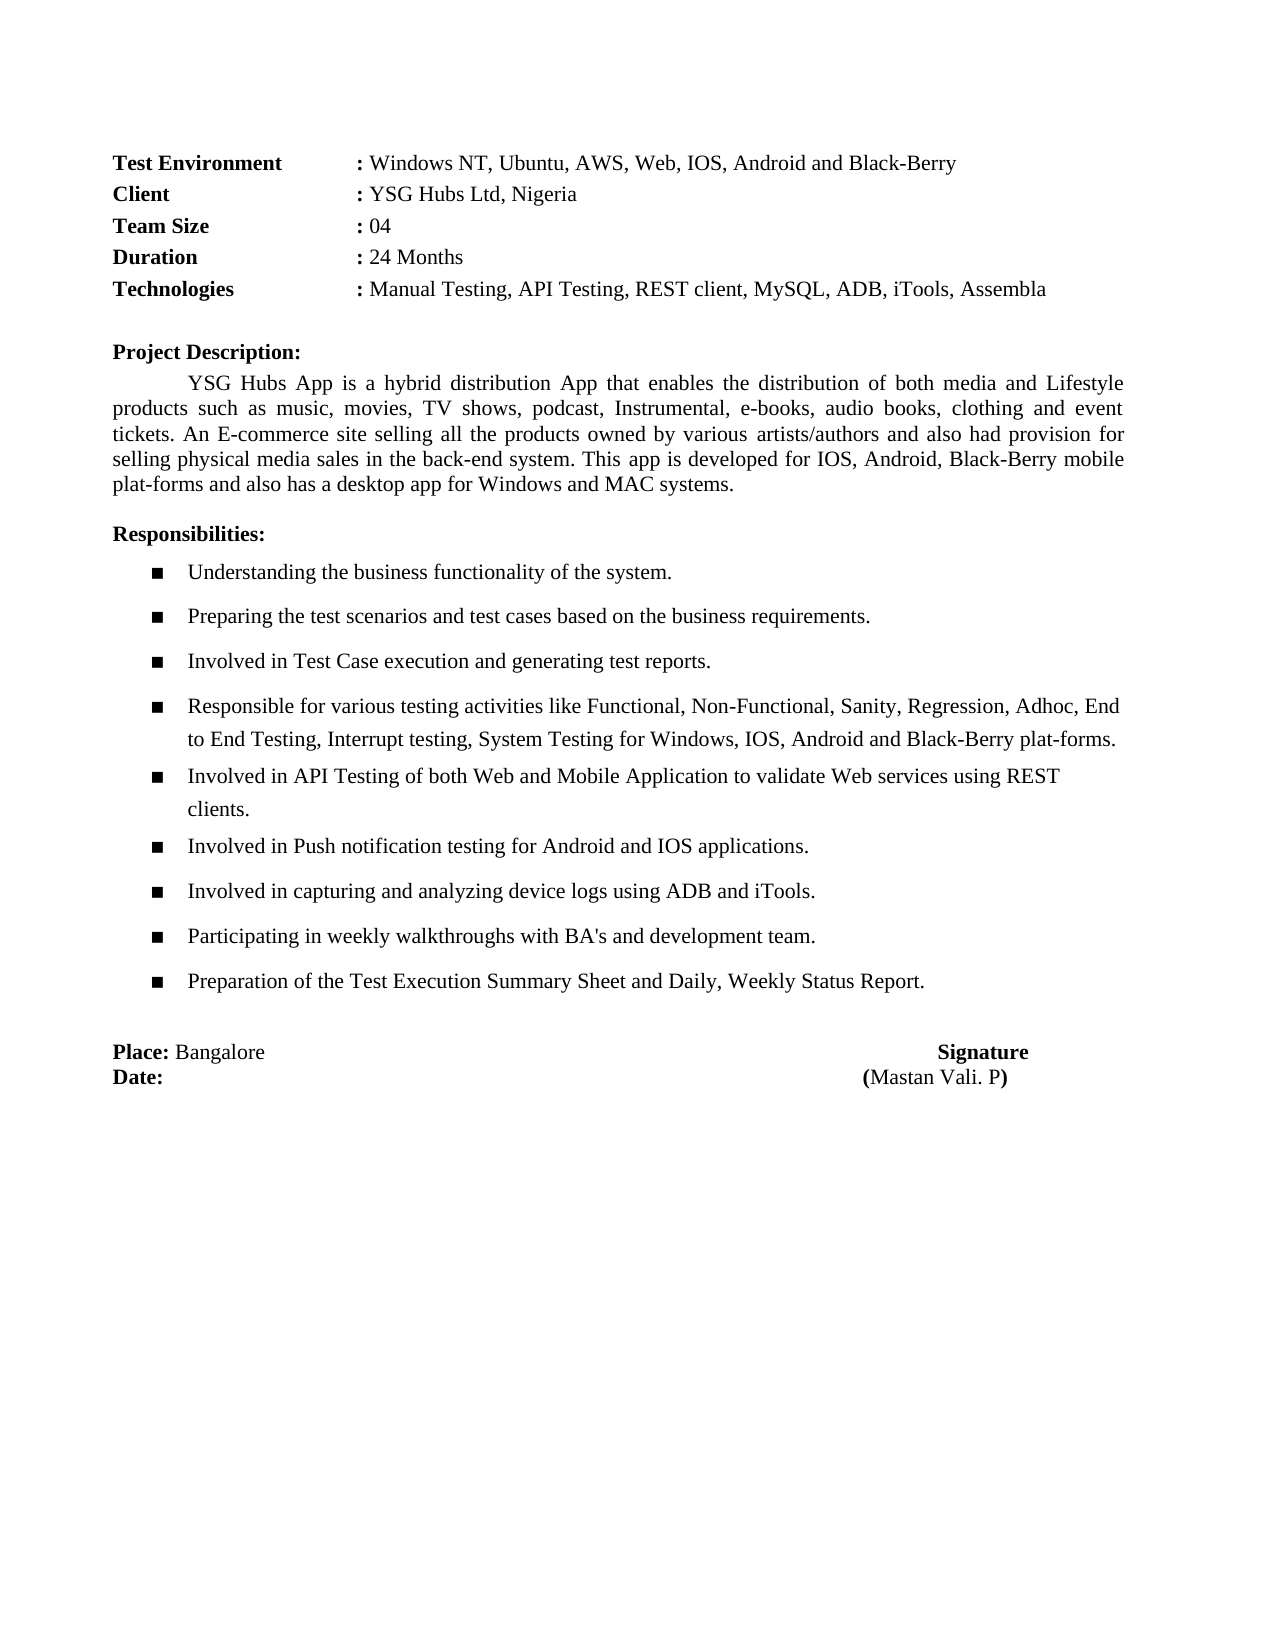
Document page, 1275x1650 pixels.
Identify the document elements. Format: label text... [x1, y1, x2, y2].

text Technologies : Manual Testing, API Testing, REST client, MySQL, ADB, iTools, Assembla [112, 276, 1125, 301]
text Test Environment : Windows NT, Ubuntu, AWS, Web, IOS, Android and Black-Berry [112, 150, 1125, 175]
list Responsible for various testing activities like Functional, Non-Functional, Sanity, Regression, Adhoc, End to End Testing, Interrupt testing, System Testing for Windows, IOS, Android and Black-Berry plat-forms. [150, 681, 1125, 751]
list Participating in weekly walkthroughs with BA's and development team. [150, 911, 1125, 956]
text Client : YSG Hubs Ltd, Nigeria [112, 181, 1125, 207]
text Team Size : 04 [112, 213, 1125, 238]
text Responsibilities: [112, 521, 1125, 547]
text Place: Bangalore Signature [112, 1039, 1125, 1064]
list Preparation of the Test Execution Summary Sheet and Daily, Weekly Status Report. [150, 956, 1125, 1001]
text YSG Hubs App is a hybrid distribution App that enables the distribution of both media and Lifestyle products such as music, movies, TV shows, podcast, Instrumental, e-books, audio books, clothing and event tickets. An E-commerce site selling all the products owned by various artists/authors and also had provision for selling physical media sales in the back-end system. This app is developed for IOS, Android, Black-Berry mobile plat-forms and also has a desktop app for Windows and MAC systems. [112, 370, 1125, 496]
list Involved in Test Case execution and generating test reports. [150, 636, 1125, 681]
text Date: (Mastan Vali. P) [112, 1064, 1125, 1089]
list Involved in capturing and analyzing device logs using ADB and iTools. [150, 866, 1125, 911]
list Understanding the business functionality of the system. [150, 547, 1125, 592]
list Involved in API Testing of both Web and Mobile Application to validate Web services using REST clients. [150, 751, 1125, 822]
list Preparing the test scenarios and test cases based on the business requirements. [150, 592, 1125, 636]
list Involved in Push notification testing for Android and IOS applications. [150, 822, 1125, 866]
text Project Description: [112, 339, 1125, 364]
text Duration : 24 Months [112, 244, 1125, 269]
